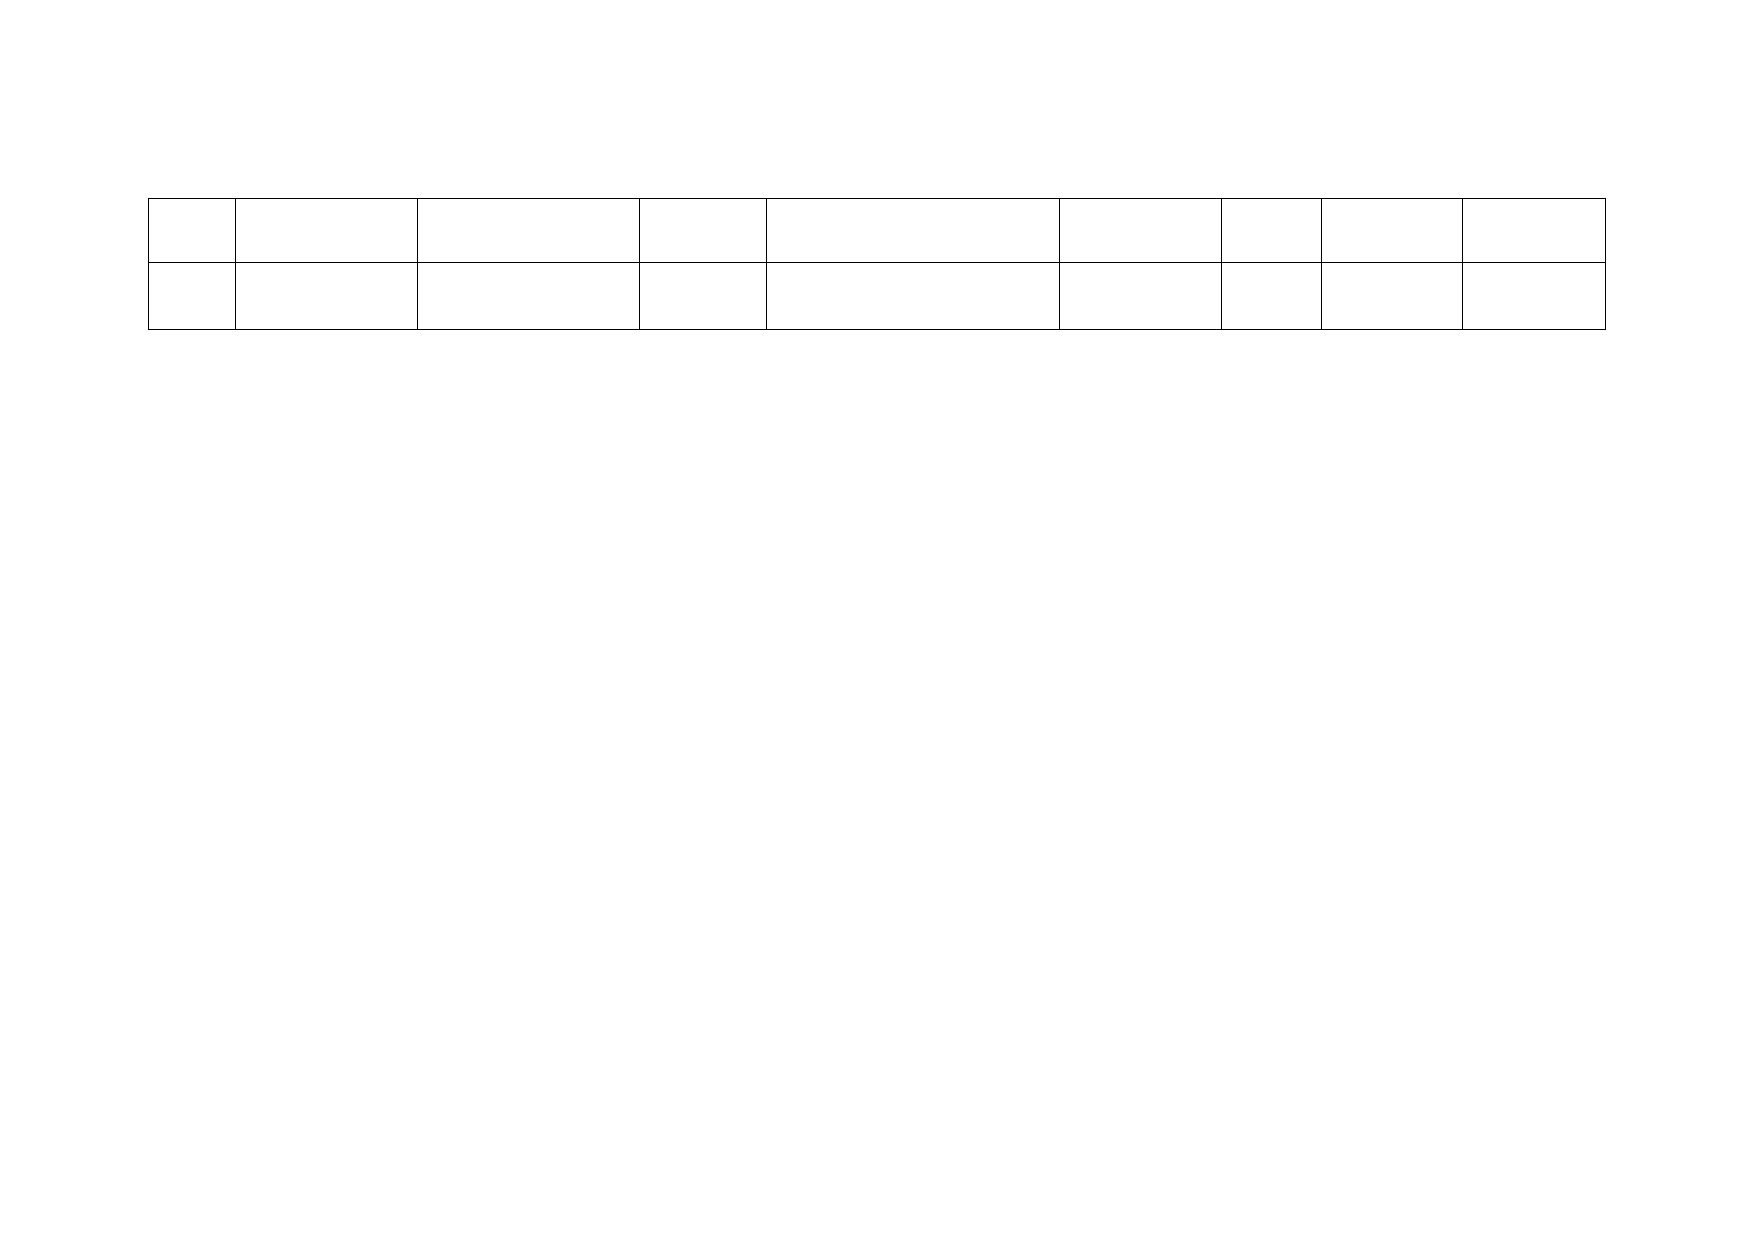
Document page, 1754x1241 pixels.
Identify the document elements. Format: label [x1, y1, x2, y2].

table_cell [149, 199, 235, 262]
table_cell [1463, 263, 1605, 328]
table_cell [1060, 263, 1221, 328]
table_cell [418, 199, 639, 262]
table_cell [1463, 199, 1605, 262]
table_cell [640, 263, 766, 328]
table_cell [1322, 263, 1462, 328]
table_cell [1060, 199, 1221, 262]
table_cell [149, 263, 235, 328]
table_cell [236, 199, 417, 262]
table_cell [236, 263, 417, 328]
table_cell [1322, 199, 1462, 262]
table_cell [767, 199, 1059, 262]
table_cell [1222, 263, 1321, 328]
table_cell [640, 199, 766, 262]
table_cell [767, 263, 1059, 328]
table_cell [418, 263, 639, 328]
table_cell [1222, 199, 1321, 262]
